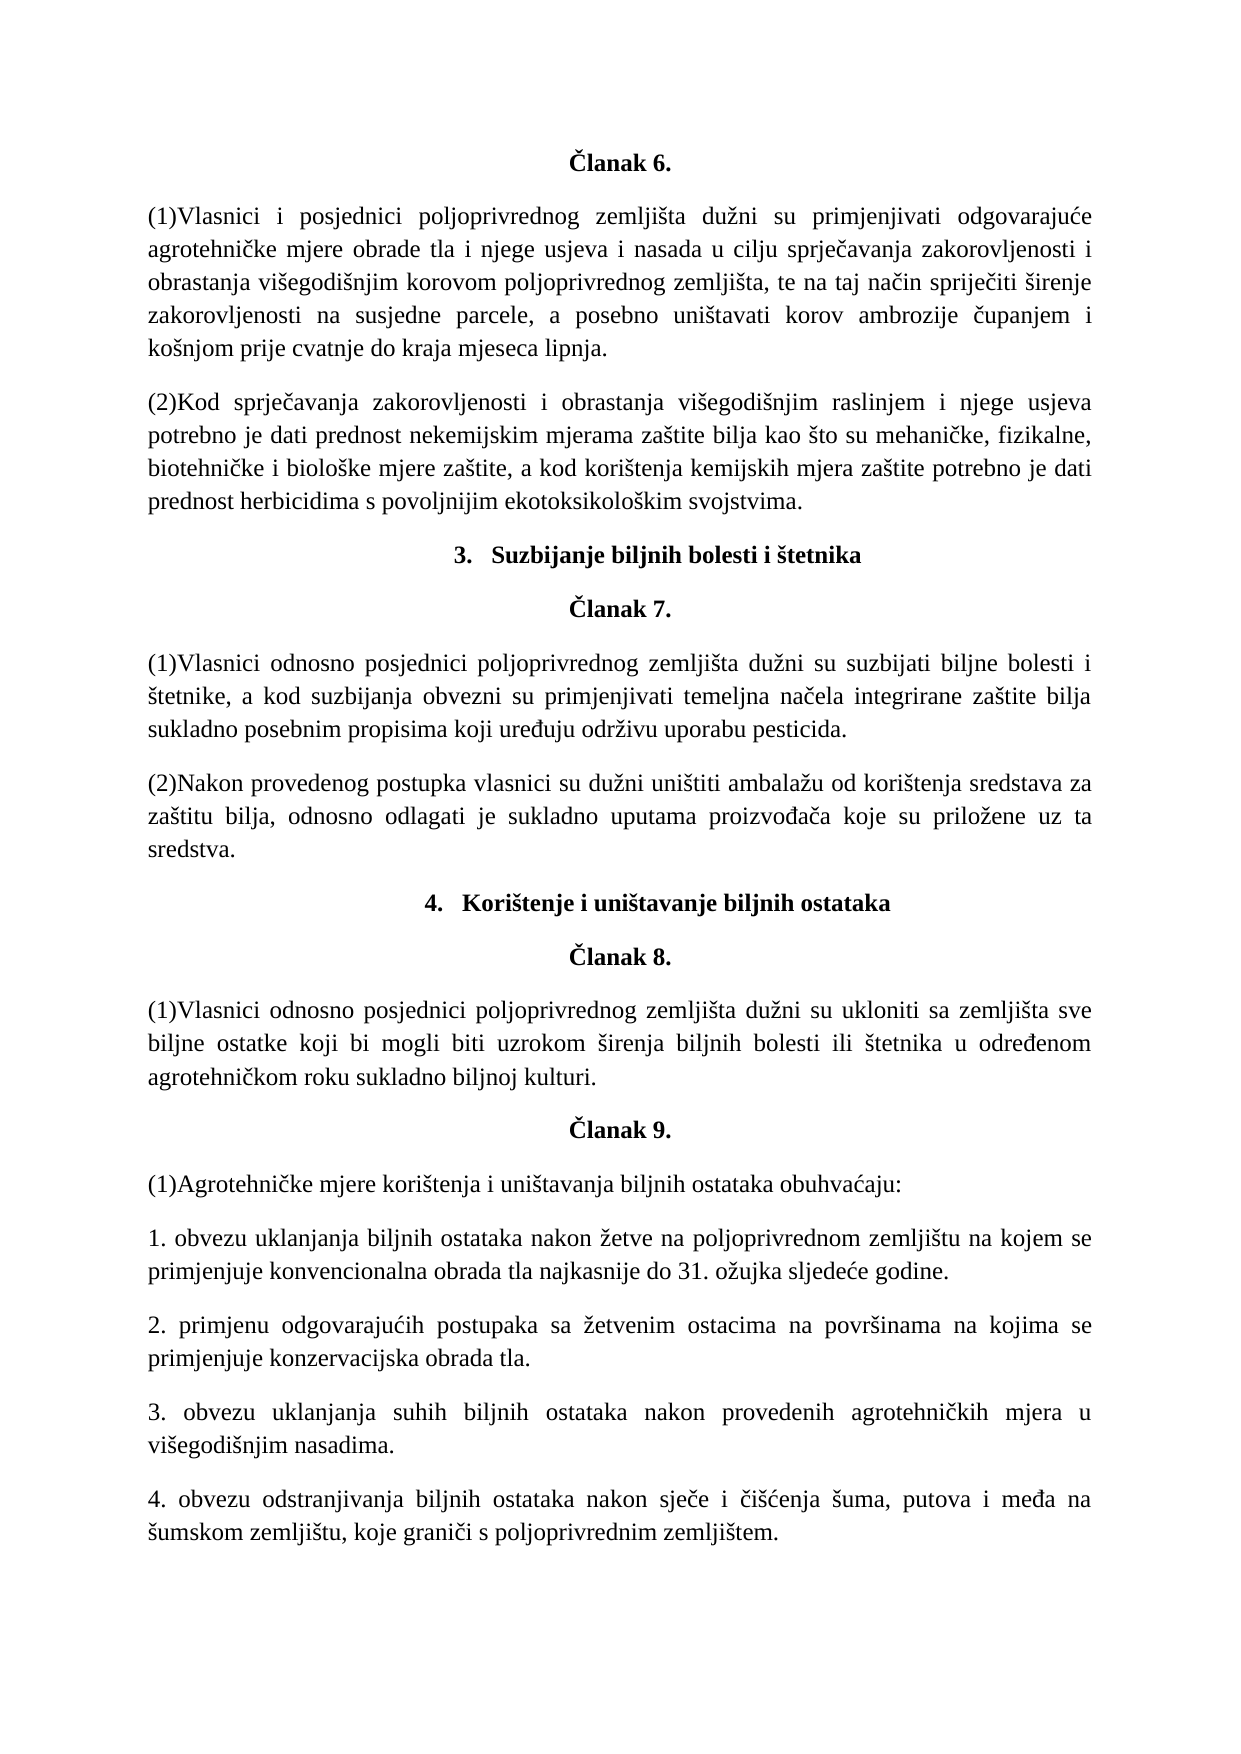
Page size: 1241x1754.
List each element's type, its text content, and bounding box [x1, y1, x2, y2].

text (2)Kod sprječavanja zakorovljenosti i obrastanja višegodišnjim raslinjem i njege usjeva potrebno je dati prednost nekemijskim mjerama zaštite bilja kao što su mehaničke, fizikalne, biotehničke i biološke mjere zaštite, a kod korištenja kemijskih mjera zaštite potrebno je dati prednost herbicidima s povoljnijim ekotoksikološkim svojstvima. [148, 387, 1093, 515]
list Korištenje i uništavanje biljnih ostataka [223, 888, 1093, 917]
text 3. obvezu uklanjanja suhih biljnih ostataka nakon provedenih agrotehničkih mjera u višegodišnjim nasadima. [148, 1397, 1093, 1459]
text (1)Vlasnici odnosno posjednici poljoprivrednog zemljišta dužni su ukloniti sa zemljišta sve biljne ostatke koji bi mogli biti uzrokom širenja biljnih bolesti ili štetnika u određenom agrotehničkom roku sukladno biljnoj kulturi. [148, 996, 1093, 1090]
text (1)Vlasnici odnosno posjednici poljoprivrednog zemljišta dužni su suzbijati biljne bolesti i štetnike, a kod suzbijanja obvezni su primjenjivati temeljna načela integrirane zaštite bilja sukladno posebnim propisima koji uređuju održivu uporabu pesticida. [148, 648, 1093, 743]
text Članak 9. [148, 1115, 1093, 1144]
text Članak 7. [148, 594, 1093, 623]
text 4. obvezu odstranjivanja biljnih ostataka nakon sječe i čišćenja šuma, putova i međa na šumskom zemljištu, koje graniči s poljoprivrednim zemljištem. [148, 1484, 1093, 1546]
text (2)Nakon provedenog postupka vlasnici su dužni uništiti ambalažu od korištenja sredstava za zaštitu bilja, odnosno odlagati je sukladno uputama proizvođača koje su priložene uz ta sredstva. [148, 768, 1093, 863]
text 2. primjenu odgovarajućih postupaka sa žetvenim ostacima na površinama na kojima se primjenjuje konzervacijska obrada tla. [148, 1310, 1093, 1372]
text (1)Vlasnici i posjednici poljoprivrednog zemljišta dužni su primjenjivati odgovarajuće agrotehničke mjere obrade tla i njege usjeva i nasada u cilju sprječavanja zakorovljenosti i obrastanja višegodišnjim korovom poljoprivrednog zemljišta, te na taj način spriječiti širenje zakorovljenosti na susjedne parcele, a posebno uništavati korov ambrozije čupanjem i košnjom prije cvatnje do kraja mjeseca lipnja. [148, 201, 1093, 362]
text 1. obvezu uklanjanja biljnih ostataka nakon žetve na poljoprivrednom zemljištu na kojem se primjenjuje konvencionalna obrada tla najkasnije do 31. ožujka sljedeće godine. [148, 1223, 1093, 1285]
text Članak 8. [148, 942, 1093, 970]
list Suzbijanje biljnih bolesti i štetnika [223, 540, 1093, 569]
text Članak 6. [148, 148, 1093, 176]
text (1)Agrotehničke mjere korištenja i uništavanja biljnih ostataka obuhvaćaju: [148, 1169, 1093, 1198]
